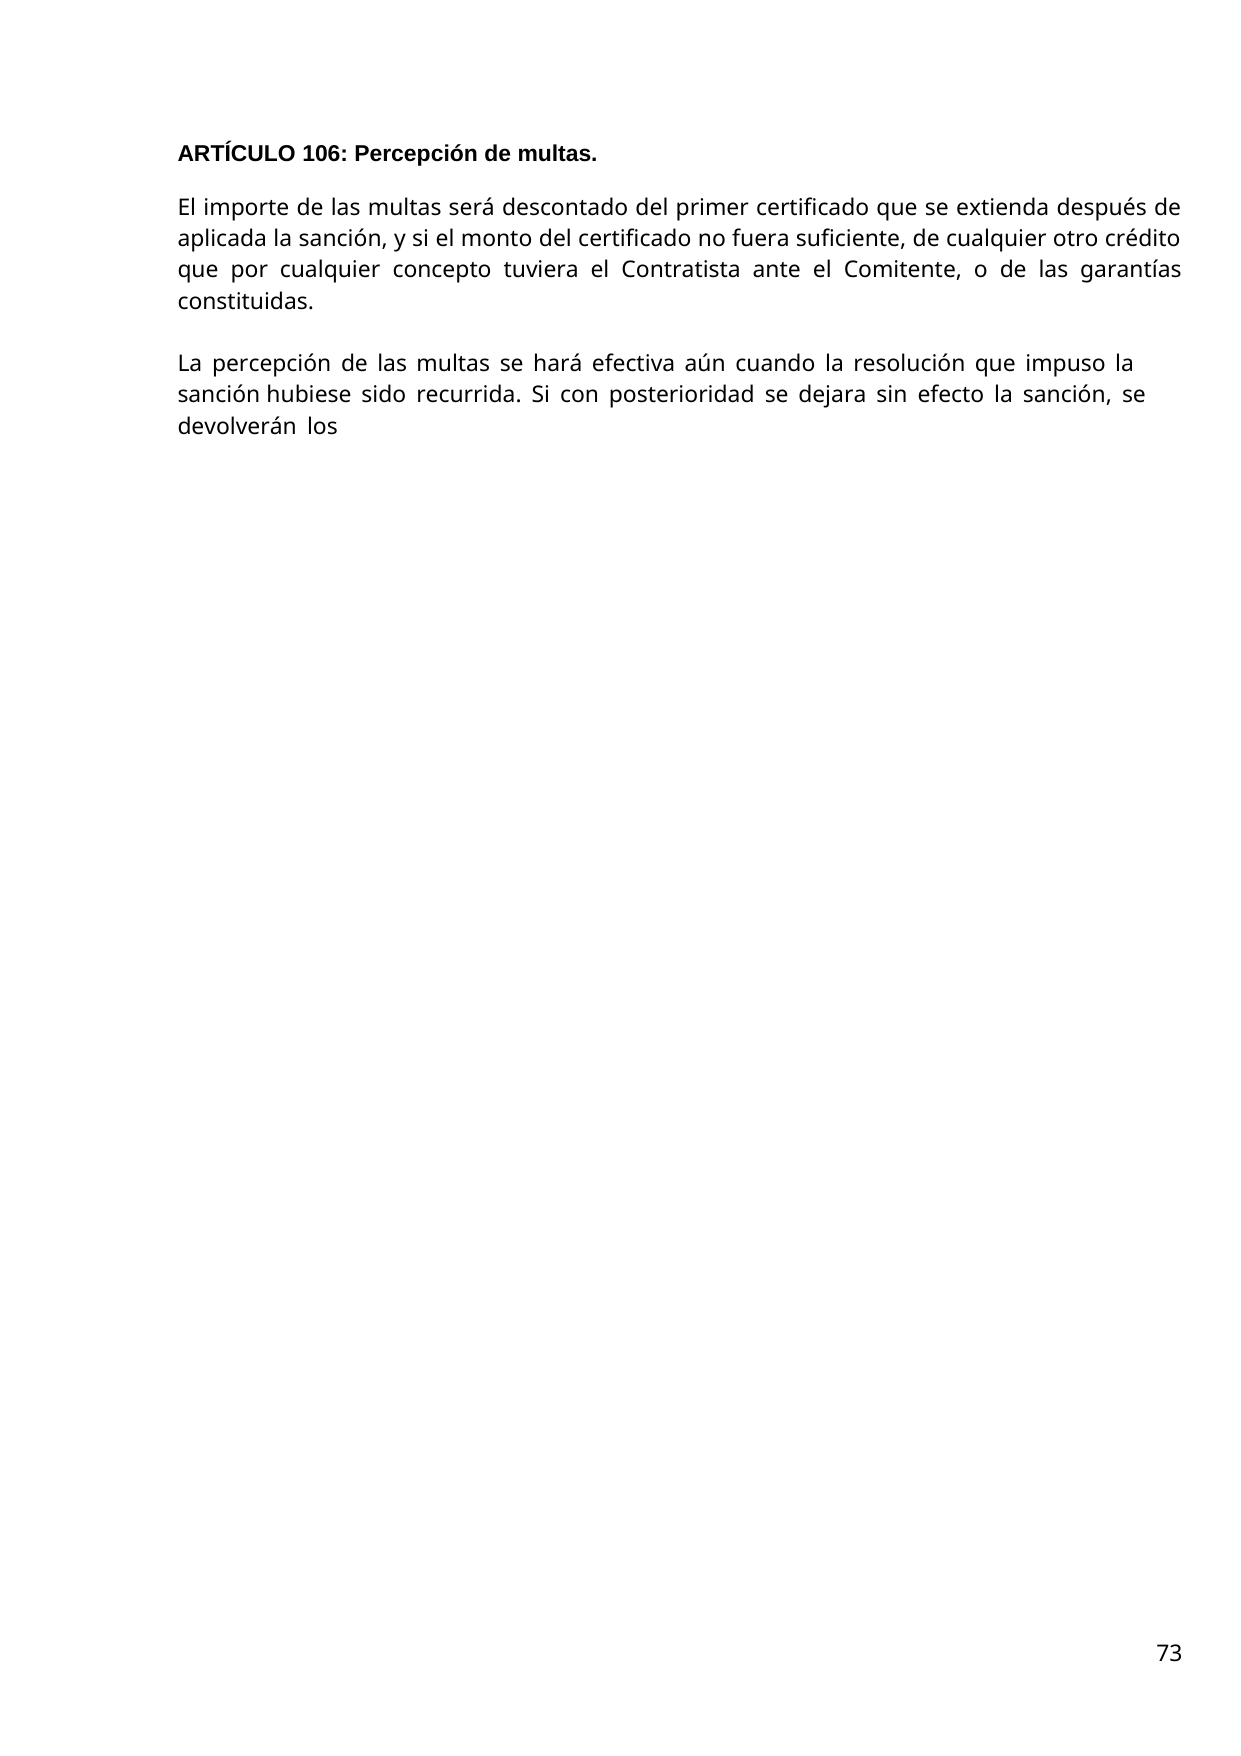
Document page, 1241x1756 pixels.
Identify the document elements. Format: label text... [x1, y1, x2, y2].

subtitle ARTÍCULO 106: Percepción de multas. [177, 139, 1196, 166]
text El importe de las multas será descontado del primer certificado que se extienda después de aplicada la sanción, y si el monto del certificado no fuera suficiente, de cualquier otro crédito que por cualquier concepto tuviera el Contratista ante el Comitente, o de las garantías constituidas. [177, 191, 1182, 316]
text La percepción de las multas se hará efectiva aún cuando la resolución que impuso la sanción hubiese sido recurrida. Si con posterioridad se dejara sin efecto la sanción, se devolverán los [177, 347, 1196, 441]
